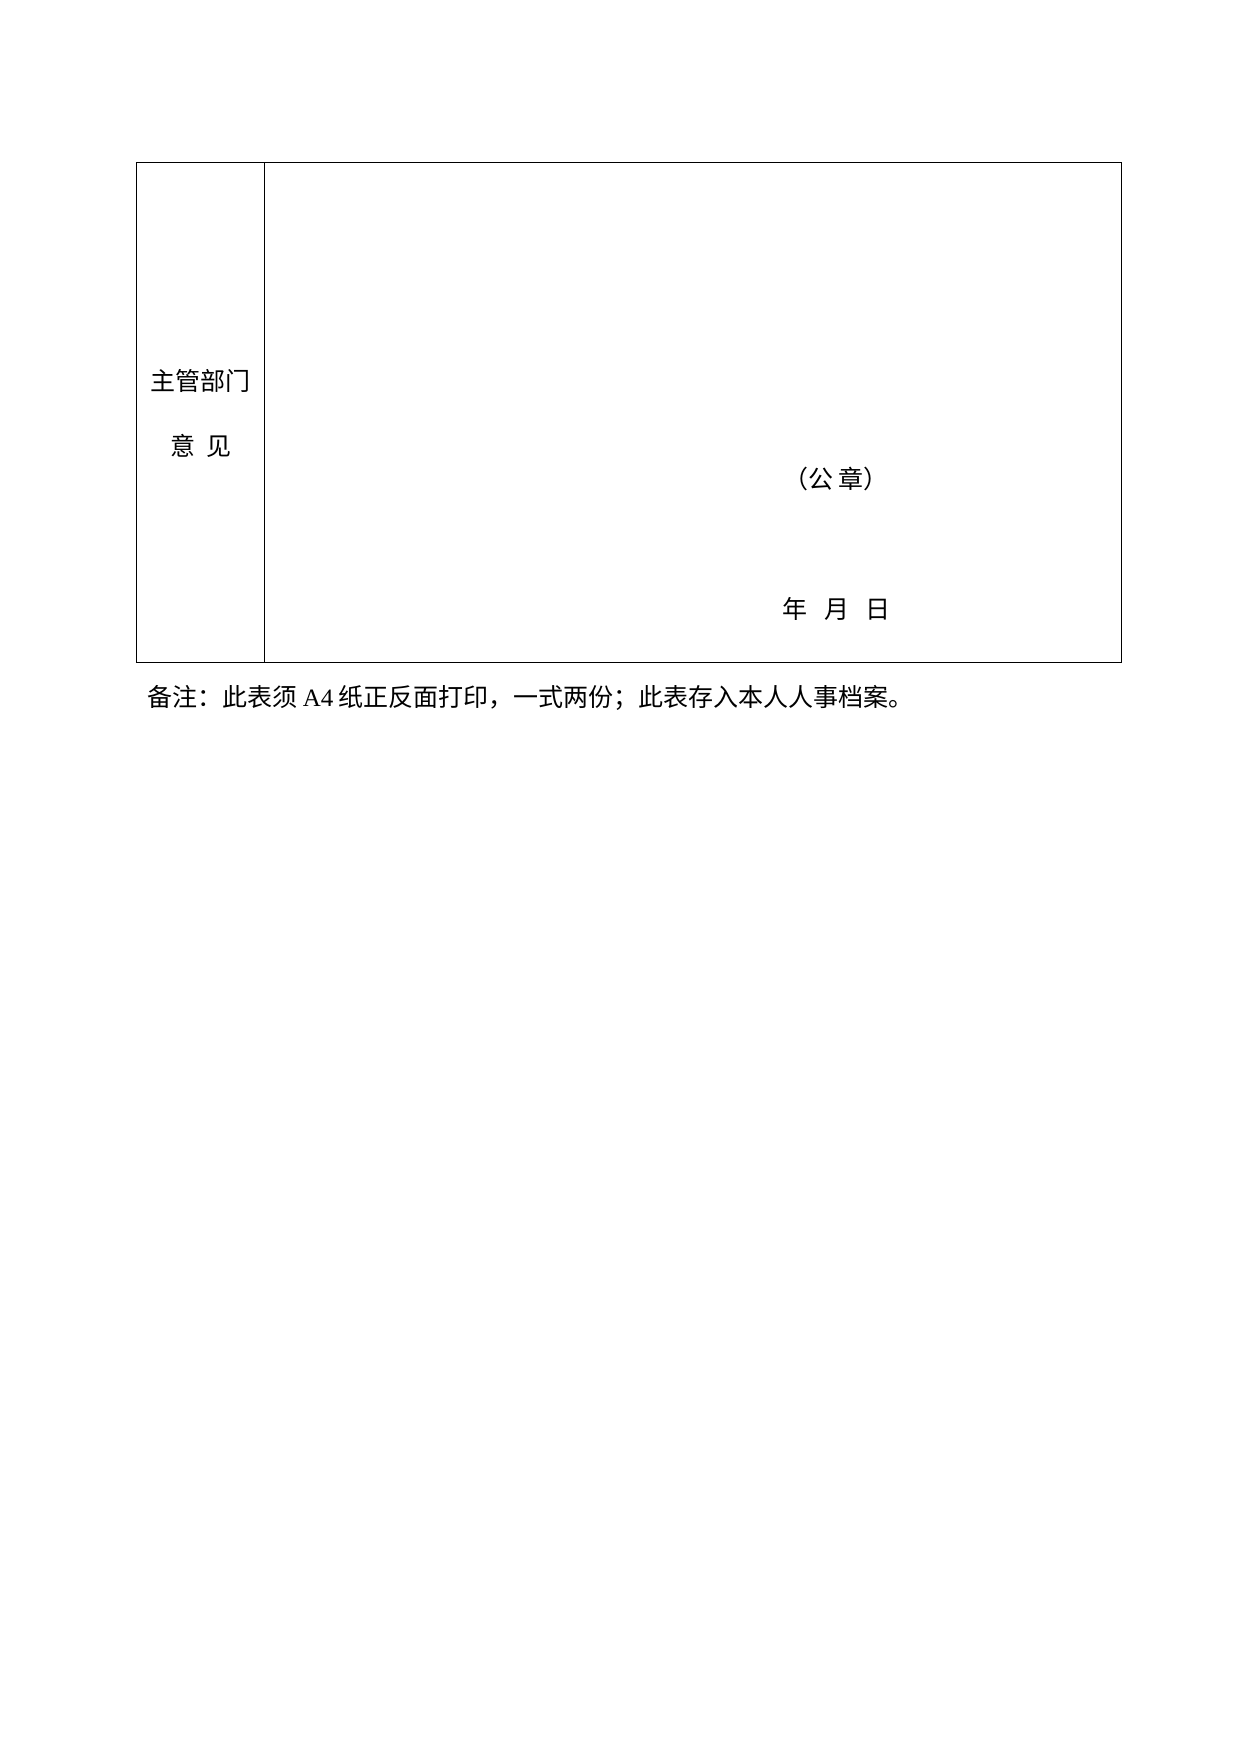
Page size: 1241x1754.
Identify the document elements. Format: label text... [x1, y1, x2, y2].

table_cell 主管部门意 见 [137, 163, 264, 662]
table_cell （公 章） 年 月 日 [265, 163, 1121, 662]
text 备注：此表须A4纸正反面打印，一式两份；此表存入本人人事档案。 [148, 663, 1092, 728]
